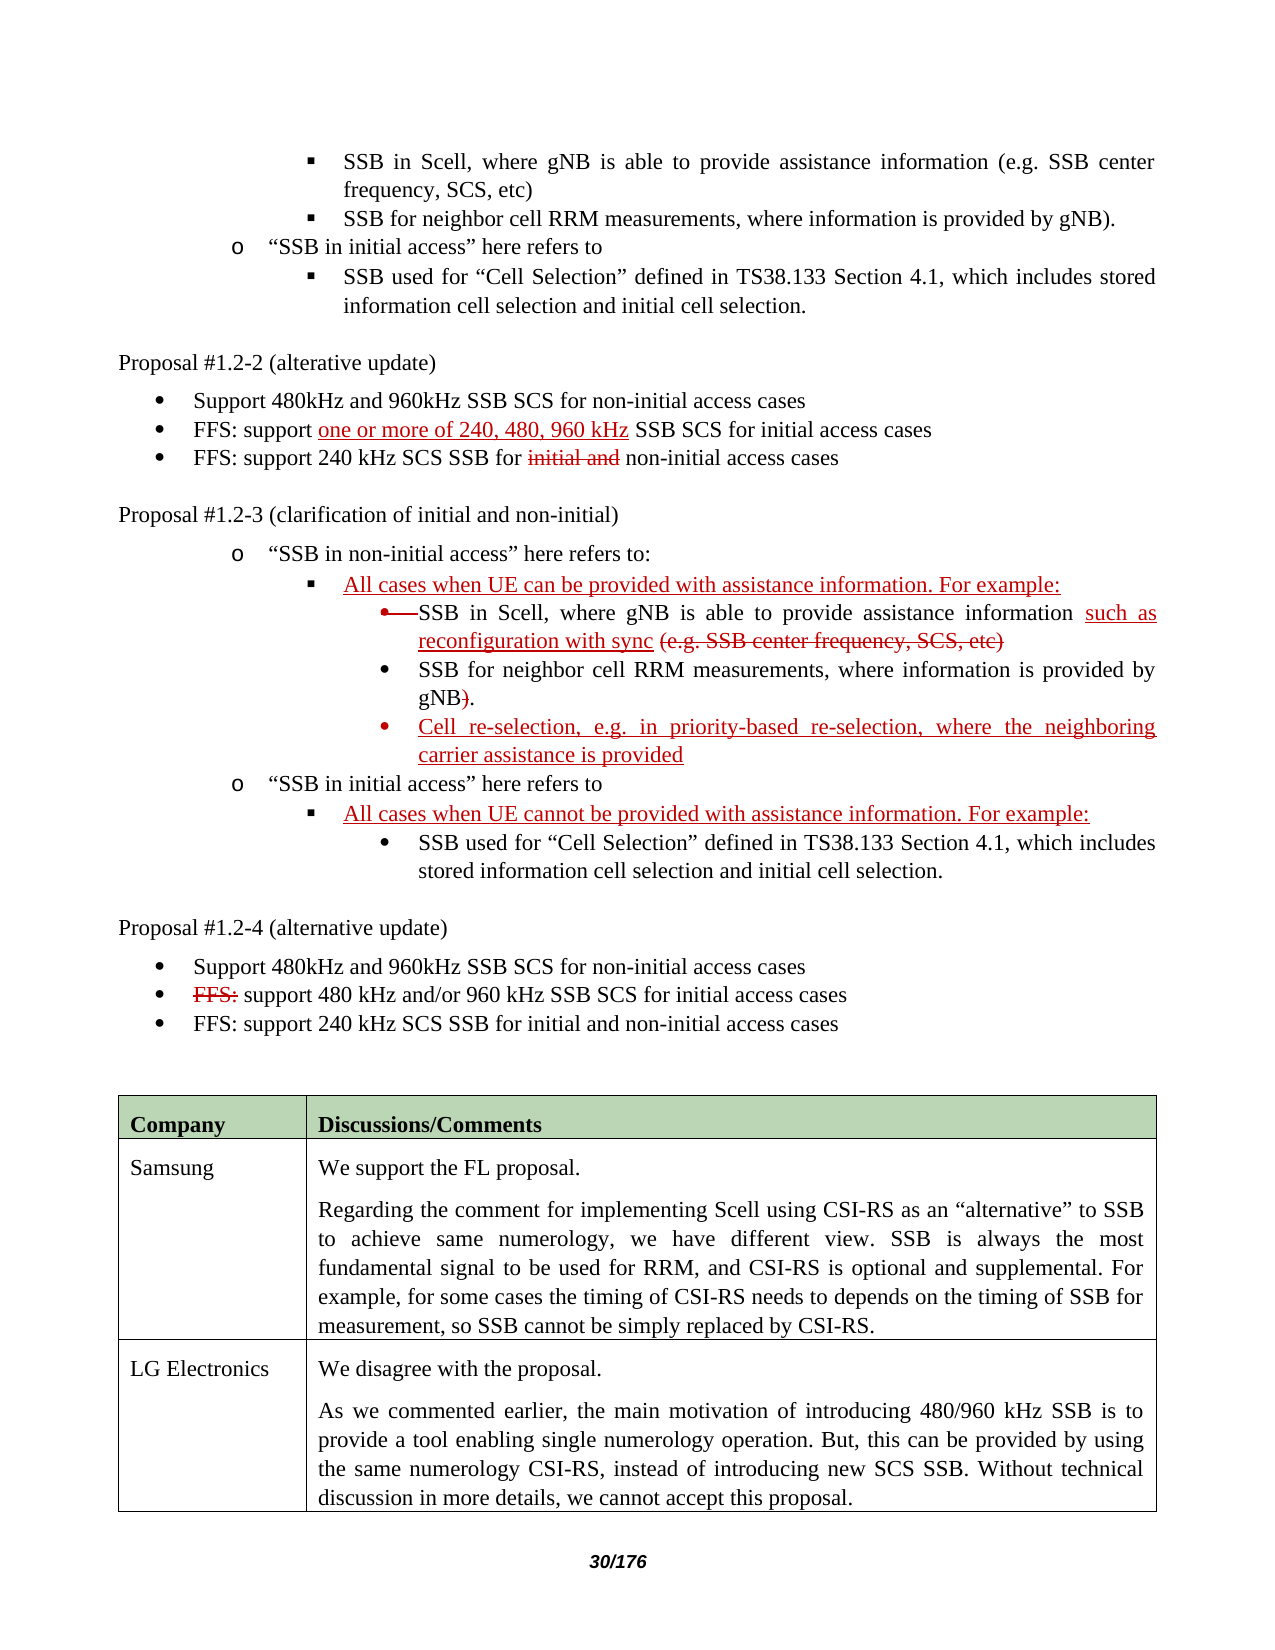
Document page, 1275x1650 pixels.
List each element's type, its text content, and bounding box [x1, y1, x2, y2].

list All cases when UE cannot be provided with assistance information. For example: [306, 800, 1157, 826]
list FFS: support 240 kHz SCS SSB for initial and non-initial access cases [156, 1009, 1157, 1036]
table_header Discussions/Comments [307, 1096, 1156, 1138]
table_cell We support the FL proposal. Regarding the comment for implementing Scell using CSI-RS as an “alternative” to SSB to achieve same numerology, we have different view. SSB is always the most fundamental signal to be used for RRM, and CSI-RS is optional and supplemental. For example, for some cases the timing of CSI-RS needs to depends on the timing of SSB for measurement, so SSB cannot be simply replaced by CSI-RS. [307, 1139, 1156, 1339]
list “SSB in initial access” here refers to [231, 770, 1157, 798]
list SSB for neighbor cell RRM measurements, where information is provided by gNB). [381, 656, 1157, 711]
table_header Company [119, 1096, 306, 1138]
subtitle Proposal #1.2-4 (alternative update) [118, 914, 1157, 940]
list “SSB in initial access” here refers to [231, 233, 1157, 261]
table_cell We disagree with the proposal. As we commented earlier, the main motivation of introducing 480/960 kHz SSB is to provide a tool enabling single numerology operation. But, this can be provided by using the same numerology CSI-RS, instead of introducing new SCS SSB. Without technical discussion in more details, we cannot accept this proposal. [307, 1340, 1156, 1511]
list SSB in Scell, where gNB is able to provide assistance information such as reconfiguration with sync (e.g. SSB center frequency, SCS, etc) [381, 599, 1157, 654]
list SSB used for “Cell Selection” defined in TS38.133 Section 4.1, which includes stored information cell selection and initial cell selection. [306, 263, 1157, 318]
list Cell re-selection, e.g. in priority-based re-selection, where the neighboring carrier assistance is provided [381, 713, 1157, 768]
list FFS: support 480 kHz and/or 960 kHz SSB SCS for initial access cases [156, 981, 1157, 1007]
list “SSB in non-initial access” here refers to: [231, 540, 1157, 568]
list Support 480kHz and 960kHz SSB SCS for non-initial access cases [156, 388, 1157, 414]
subtitle Proposal #1.2-3 (clarification of initial and non-initial) [118, 501, 1157, 528]
table_cell Samsung [119, 1139, 306, 1339]
list SSB used for “Cell Selection” defined in TS38.133 Section 4.1, which includes stored information cell selection and initial cell selection. [381, 828, 1157, 883]
list SSB for neighbor cell RRM measurements, where information is provided by gNB). [306, 204, 1157, 231]
list All cases when UE can be provided with assistance information. For example: [306, 571, 1157, 597]
table_cell LG Electronics [119, 1340, 306, 1511]
list Support 480kHz and 960kHz SSB SCS for non-initial access cases [156, 953, 1157, 979]
subtitle Proposal #1.2-2 (alterative update) [118, 349, 1157, 375]
list FFS: support one or more of 240, 480, 960 kHz SSB SCS for initial access cases [156, 416, 1157, 442]
list SSB in Scell, where gNB is able to provide assistance information (e.g. SSB center frequency, SCS, etc) [306, 148, 1157, 202]
list FFS: support 240 kHz SCS SSB for initial and non-initial access cases [156, 444, 1157, 471]
